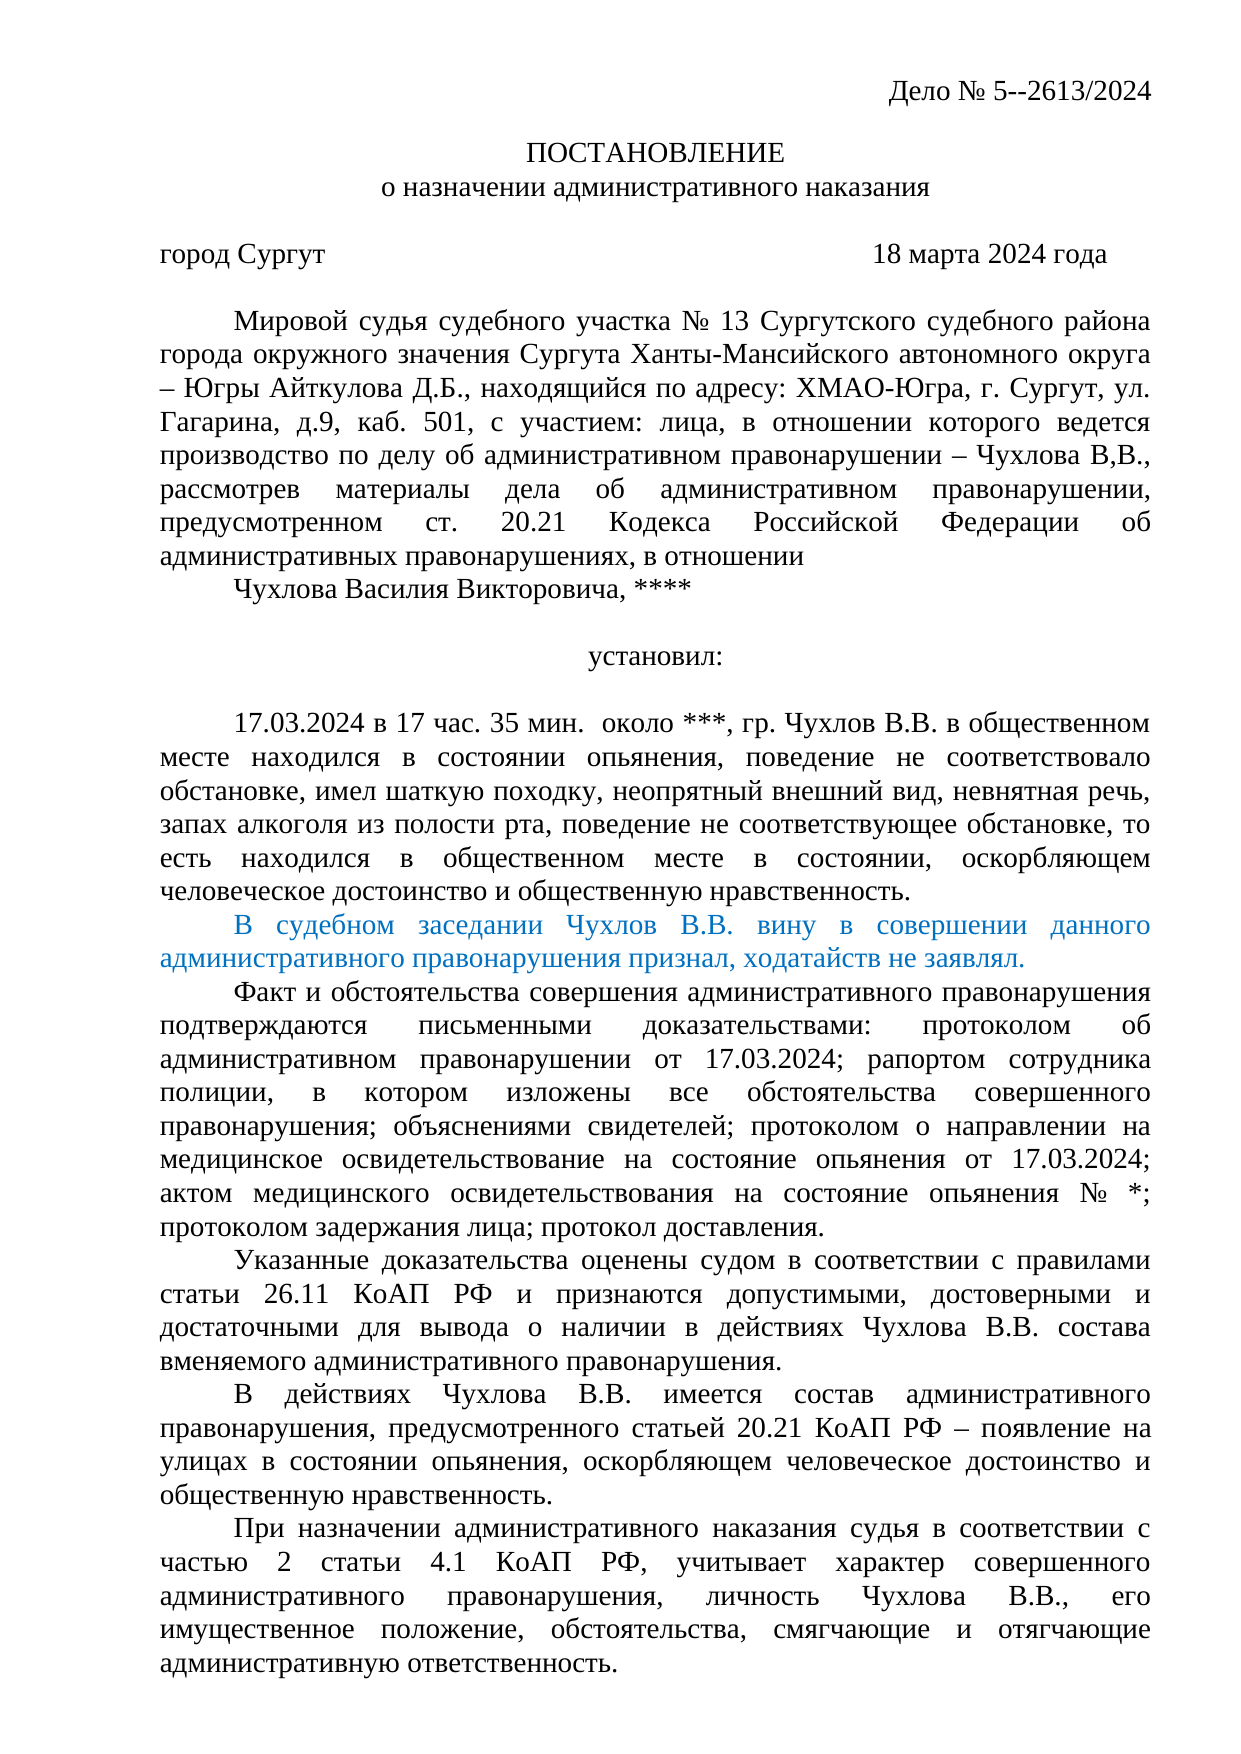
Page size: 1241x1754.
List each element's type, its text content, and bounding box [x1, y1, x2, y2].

text 17.03.2024 в 17 час. 35 мин. около ***, гр. Чухлов В.В. в общественном месте находился в состоянии опьянения, поведение не соответствовало обстановке, имел шаткую походку, неопрятный внешний вид, невнятная речь, запах алкоголя из полости рта, поведение не соответствующее обстановке, то есть находился в общественном месте в состоянии, оскорбляющем человеческое достоинство и общественную нравственность. [159, 706, 1152, 907]
text Факт и обстоятельства совершения административного правонарушения подтверждаются письменными доказательствами: протоколом об административном правонарушении от 17.03.2024; рапортом сотрудника полиции, в котором изложены все обстоятельства совершенного правонарушения; объяснениями свидетелей; протоколом о направлении на медицинское освидетельствование на состояние опьянения от 17.03.2024; актом медицинского освидетельствования на состояние опьянения № *; протоколом задержания лица; протокол доставления. [159, 974, 1152, 1242]
text Дело № 5--2613/2024 [159, 73, 1152, 107]
text Чухлова Василия Викторовича, **** [159, 571, 1152, 605]
text ПОСТАНОВЛЕНИЕ [159, 135, 1152, 169]
text о назначении административного наказания [159, 169, 1152, 202]
text В судебном заседании Чухлов В.В. вину в совершении данного административного правонарушения признал, ходатайств не заявлял. [159, 907, 1152, 974]
text При назначении административного наказания судья в соответствии с частью 2 статьи 4.1 КоАП РФ, учитывает характер совершенного административного правонарушения, личность Чухлова В.В., его имущественное положение, обстоятельства, смягчающие и отягчающие административную ответственность. [159, 1511, 1152, 1678]
text В действиях Чухлова В.В. имеется состав административного правонарушения, предусмотренного статьей 20.21 КоАП РФ – появление на улицах в состоянии опьянения, оскорбляющем человеческое достоинство и общественную нравственность. [159, 1376, 1152, 1511]
text установил: [159, 638, 1152, 672]
text город Сургут 18 марта 2024 года [159, 236, 1152, 269]
text Мировой судья судебного участка № 13 Сургутского судебного района города окружного значения Сургута Ханты-Мансийского автономного округа – Югры Айткулова Д.Б., находящийся по адресу: ХМАО-Югра, г. Сургут, ул. Гагарина, д.9, каб. 501, с участием: лица, в отношении которого ведется производство по делу об административном правонарушении – Чухлова В,В., рассмотрев материалы дела об административном правонарушении, предусмотренном ст. 20.21 Кодекса Российской Федерации об административных правонарушениях, в отношении [159, 303, 1152, 571]
text Указанные доказательства оценены судом в соответствии с правилами статьи 26.11 КоАП РФ и признаются допустимыми, достоверными и достаточными для вывода о наличии в действиях Чухлова В.В. состава вменяемого административного правонарушения. [159, 1242, 1152, 1376]
